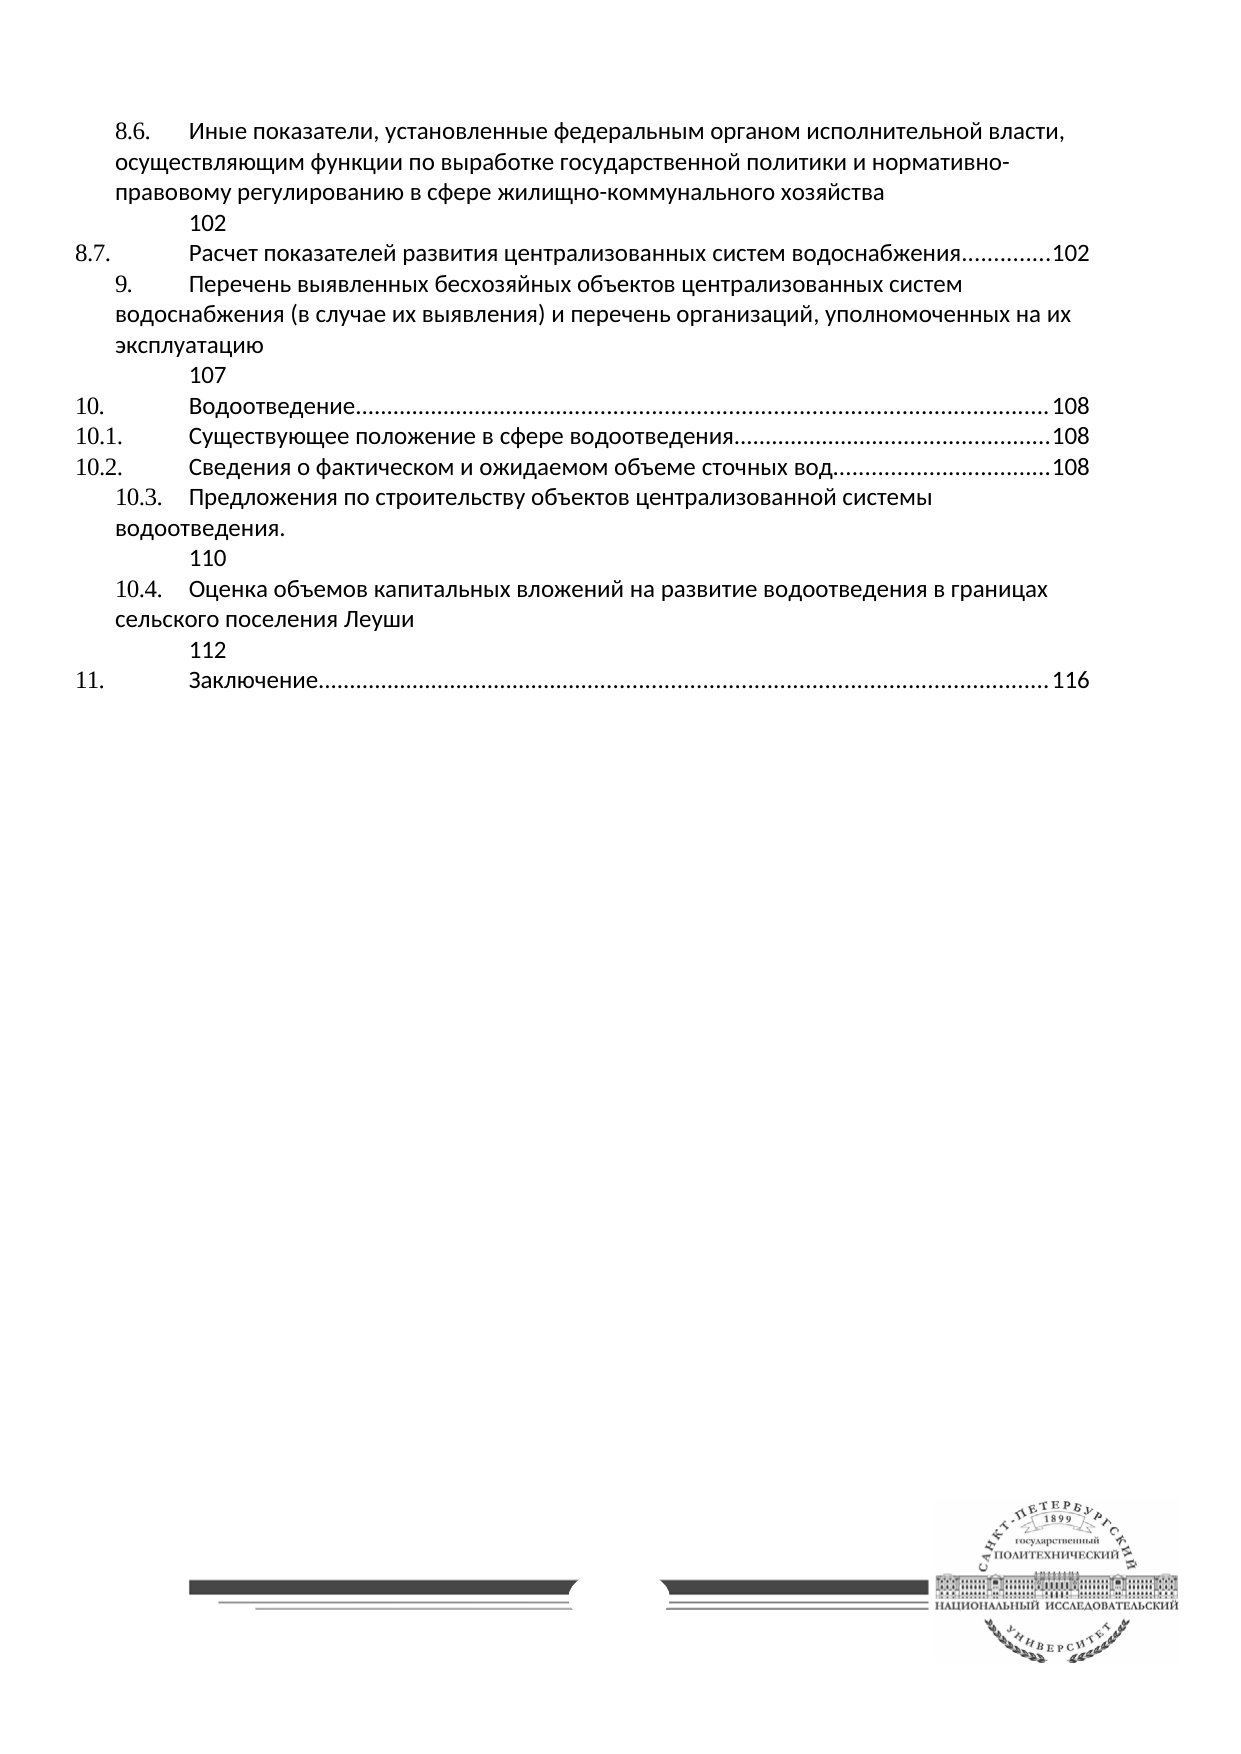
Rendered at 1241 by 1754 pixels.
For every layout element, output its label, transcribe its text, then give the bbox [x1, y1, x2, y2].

list Водоотведение 108 [75, 390, 1178, 420]
list Оценка объемов капитальных вложений на развитие водоотведения в границах сельского поселения Леуши 112 [115, 573, 1089, 664]
list Иные показатели, установленные федеральным органом исполнительной власти, осуществляющим функции по выработке государственной политики и нормативно- правовому регулированию в сфере жилищно-коммунального хозяйства 102 [115, 115, 1089, 237]
list Существующее положение в сфере водоотведения 108 [75, 420, 1178, 451]
list Сведения о фактическом и ожидаемом объеме сточных вод 108 [75, 451, 1178, 481]
list Предложения по строительству объектов централизованной системы водоотведения. 110 [115, 481, 1089, 573]
picture [188, 1499, 1182, 1663]
list Заключение 116 [75, 664, 1178, 695]
list Перечень выявленных бесхозяйных объектов централизованных систем водоснабжения (в случае их выявления) и перечень организаций, уполномоченных на их эксплуатацию 107 [115, 268, 1089, 390]
list Расчет показателей развития централизованных систем водоснабжения 102 [75, 237, 1178, 268]
